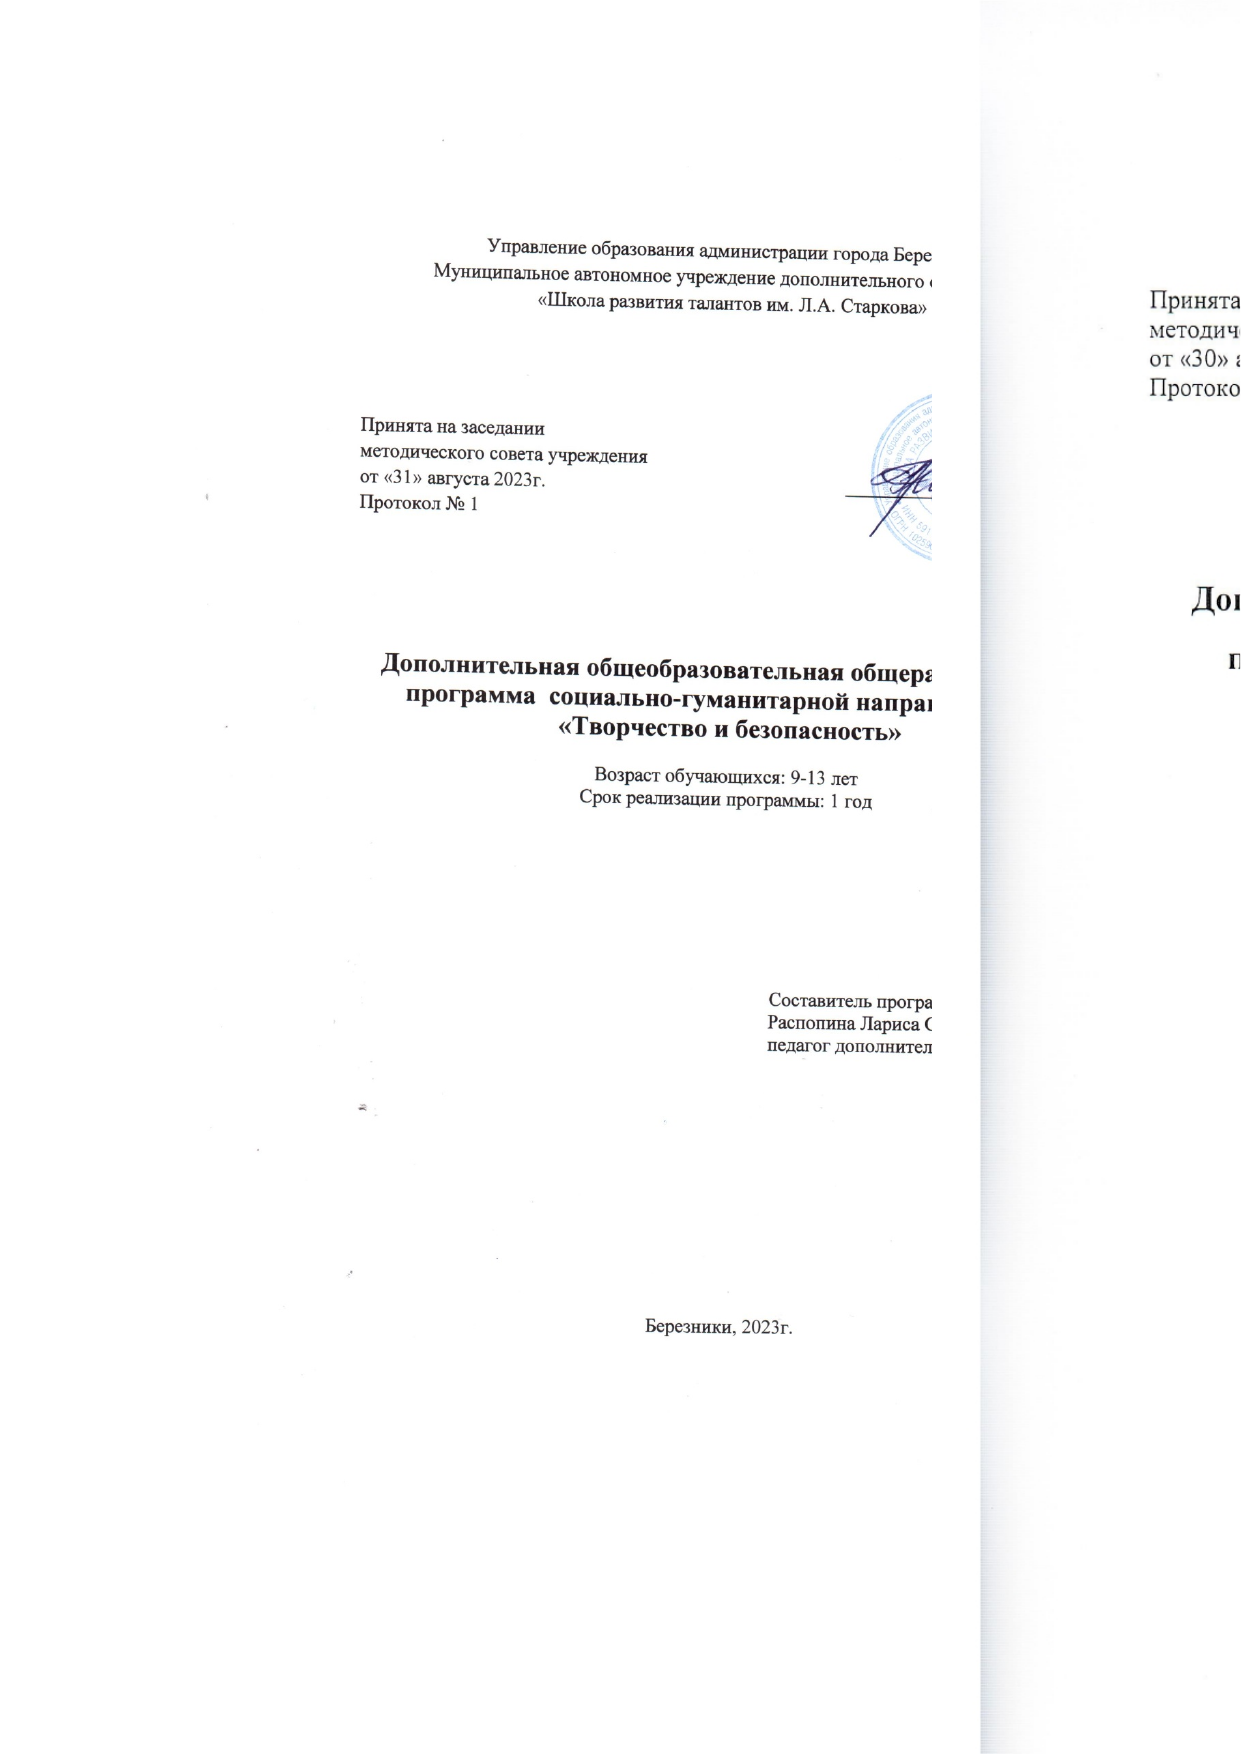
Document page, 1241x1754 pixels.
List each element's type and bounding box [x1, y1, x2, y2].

picture [186, 0, 1241, 1754]
